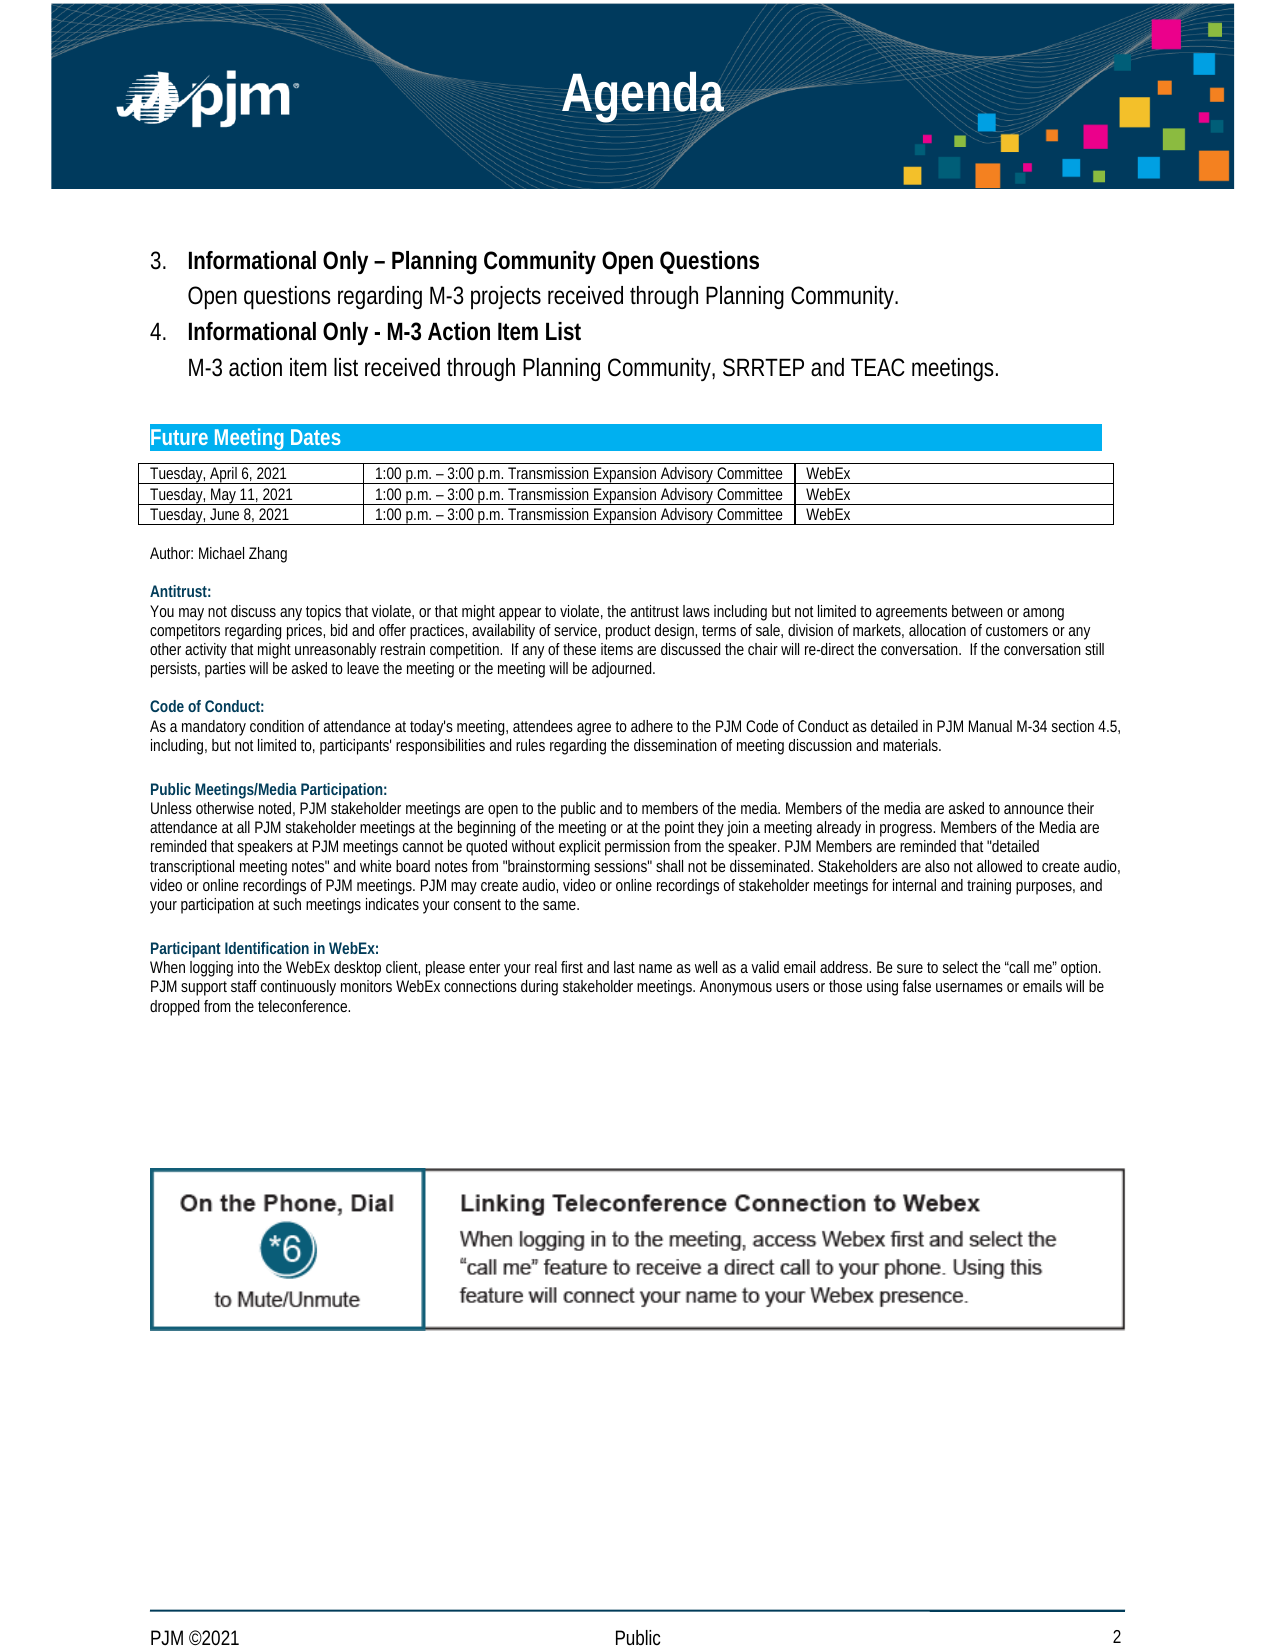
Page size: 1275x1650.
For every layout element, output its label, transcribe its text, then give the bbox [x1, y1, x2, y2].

table_cell 1:00 p.m. – 3:00 p.m. Transmission Expansion Advisory Committee [364, 464, 794, 483]
title Code of Conduct: [150, 697, 1125, 716]
text When logging into the WebEx desktop client, please enter your real first and last name as well as a valid email address. Be sure to select the “call me” option. [150, 958, 1125, 977]
picture [51, 2, 1235, 189]
text As a mandatory condition of attendance at today's meeting, attendees agree to adhere to the PJM Code of Conduct as detailed in PJM Manual M-34 section 4.5, including, but not limited to, participants' responsibilities and rules regarding the dissemination of meeting discussion and materials. [150, 716, 1125, 755]
text Author: Michael Zhang [150, 544, 1125, 563]
subtitle Public Meetings/Media Participation: [150, 780, 1125, 799]
table_cell Tuesday, April 6, 2021 [139, 464, 363, 483]
table_cell Tuesday, May 11, 2021 [139, 484, 363, 503]
table_cell 1:00 p.m. – 3:00 p.m. Transmission Expansion Advisory Committee [364, 505, 794, 524]
subtitle Participant Identification in WebEx: [150, 939, 1125, 958]
table_cell WebEx [796, 464, 1113, 483]
list Informational Only - M-3 Action Item List [150, 317, 1125, 346]
text PJM support staff continuously monitors WebEx connections during stakeholder meetings. Anonymous users or those using false usernames or emails will be dropped from the teleconference. [150, 977, 1125, 1016]
table_cell Tuesday, June 8, 2021 [139, 505, 363, 524]
list M-3 action item list received through Planning Community, SRRTEP and TEAC meetings. [187, 353, 1125, 381]
list Informational Only – Planning Community Open Questions [150, 246, 1125, 274]
table_header Future Meeting Dates [139, 424, 1114, 463]
table_cell WebEx [796, 484, 1113, 503]
picture [150, 1168, 1125, 1331]
text Unless otherwise noted, PJM stakeholder meetings are open to the public and to members of the media. Members of the media are asked to announce their attendance at all PJM stakeholder meetings at the beginning of the meeting or at the point they join a meeting already in progress. Members of the Media are reminded that speakers at PJM meetings cannot be quoted without explicit permission from the speaker. PJM Members are reminded that "detailed transcriptional meeting notes" and white board notes from "brainstorming sessions" shall not be disseminated. Stakeholders are also not allowed to create audio, video or online recordings of PJM meetings. PJM may create audio, video or online recordings of stakeholder meetings for internal and training purposes, and your participation at such meetings indicates your consent to the same. [150, 799, 1125, 914]
list Open questions regarding M-3 projects received through Planning Community. [187, 281, 1125, 310]
table_cell 1:00 p.m. – 3:00 p.m. Transmission Expansion Advisory Committee [364, 484, 794, 503]
table_cell WebEx [796, 505, 1113, 524]
subtitle Antitrust: [150, 582, 1125, 601]
text You may not discuss any topics that violate, or that might appear to violate, the antitrust laws including but not limited to agreements between or among competitors regarding prices, bid and offer practices, availability of service, product design, terms of sale, division of markets, allocation of customers or any other activity that might unreasonably restrain competition. If any of these items are discussed the chair will re-direct the conversation. If the conversation still persists, parties will be asked to leave the meeting or the meeting will be adjourned. [150, 601, 1125, 678]
